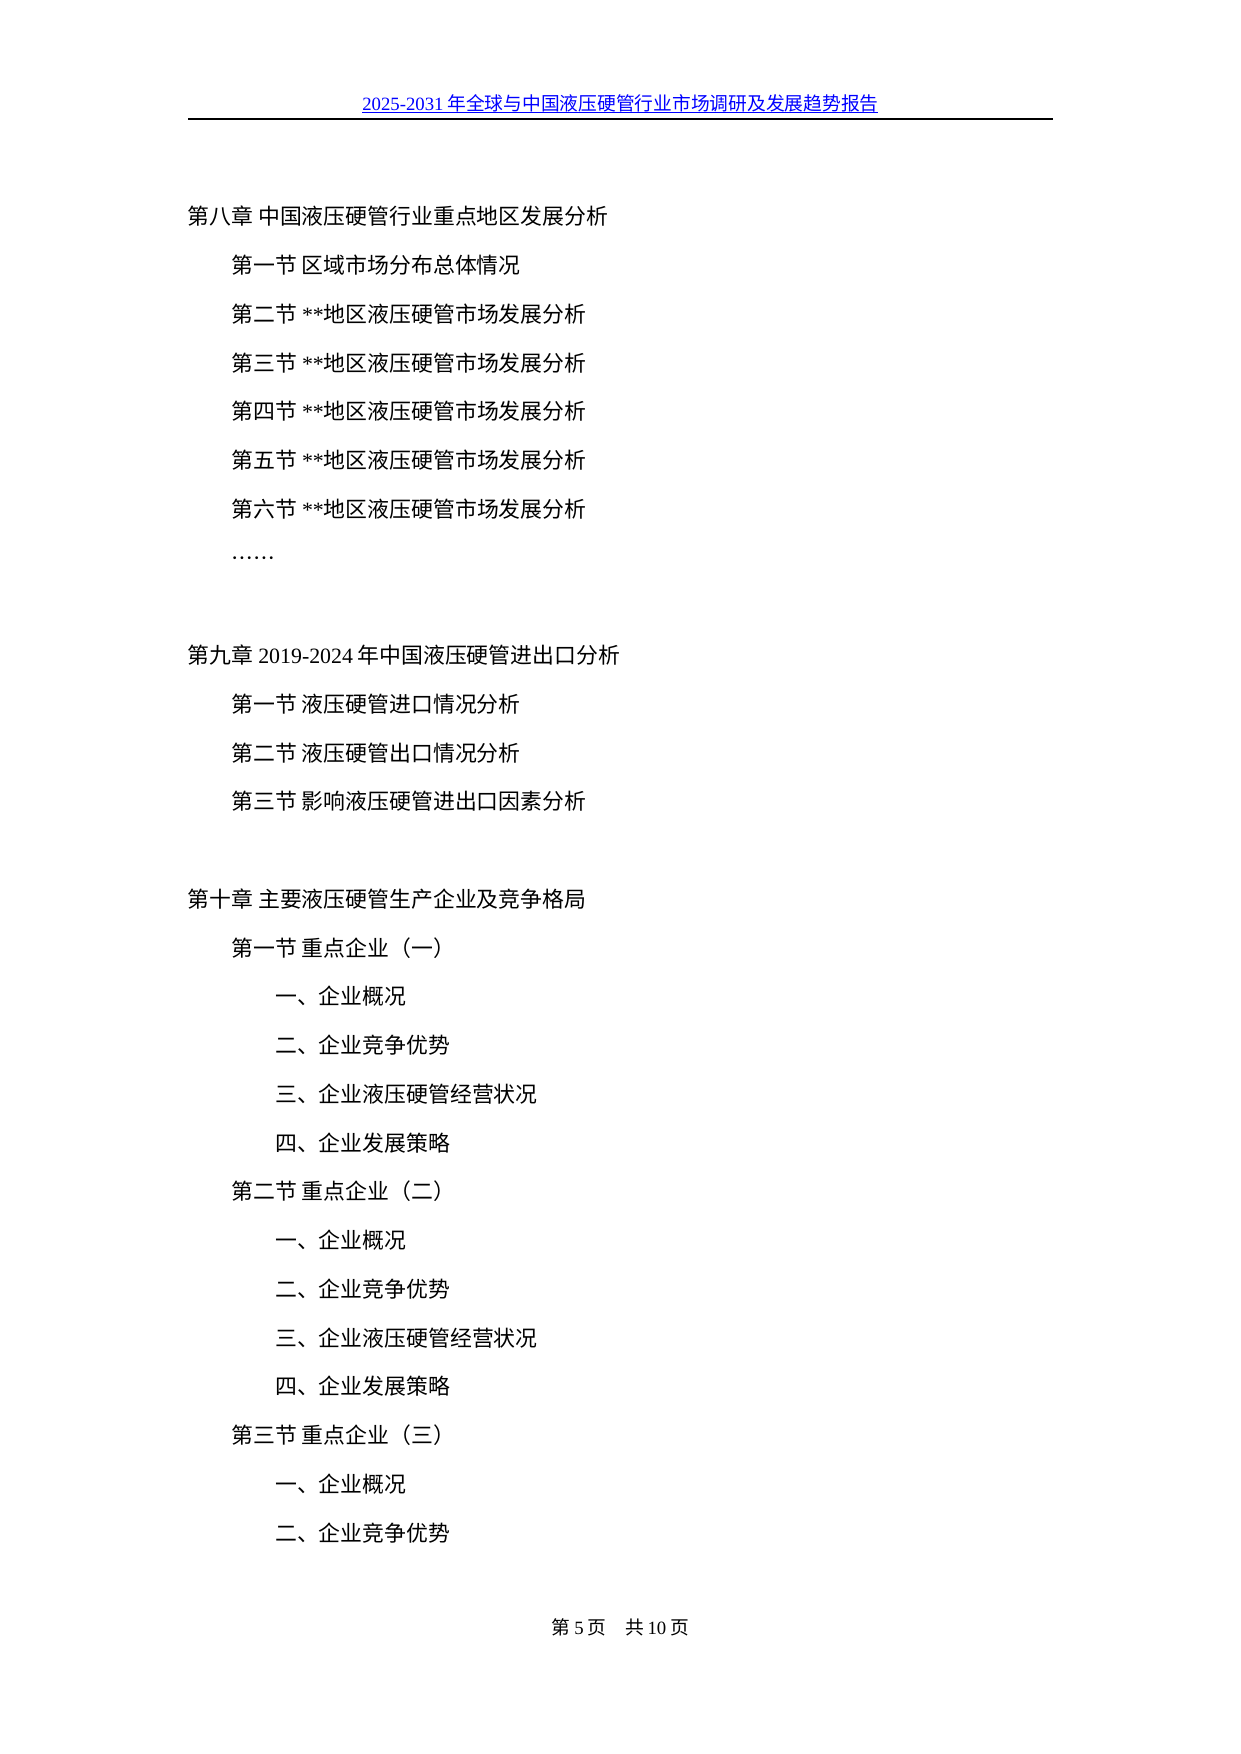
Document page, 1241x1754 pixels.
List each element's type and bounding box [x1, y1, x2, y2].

text [187, 150, 1053, 1548]
